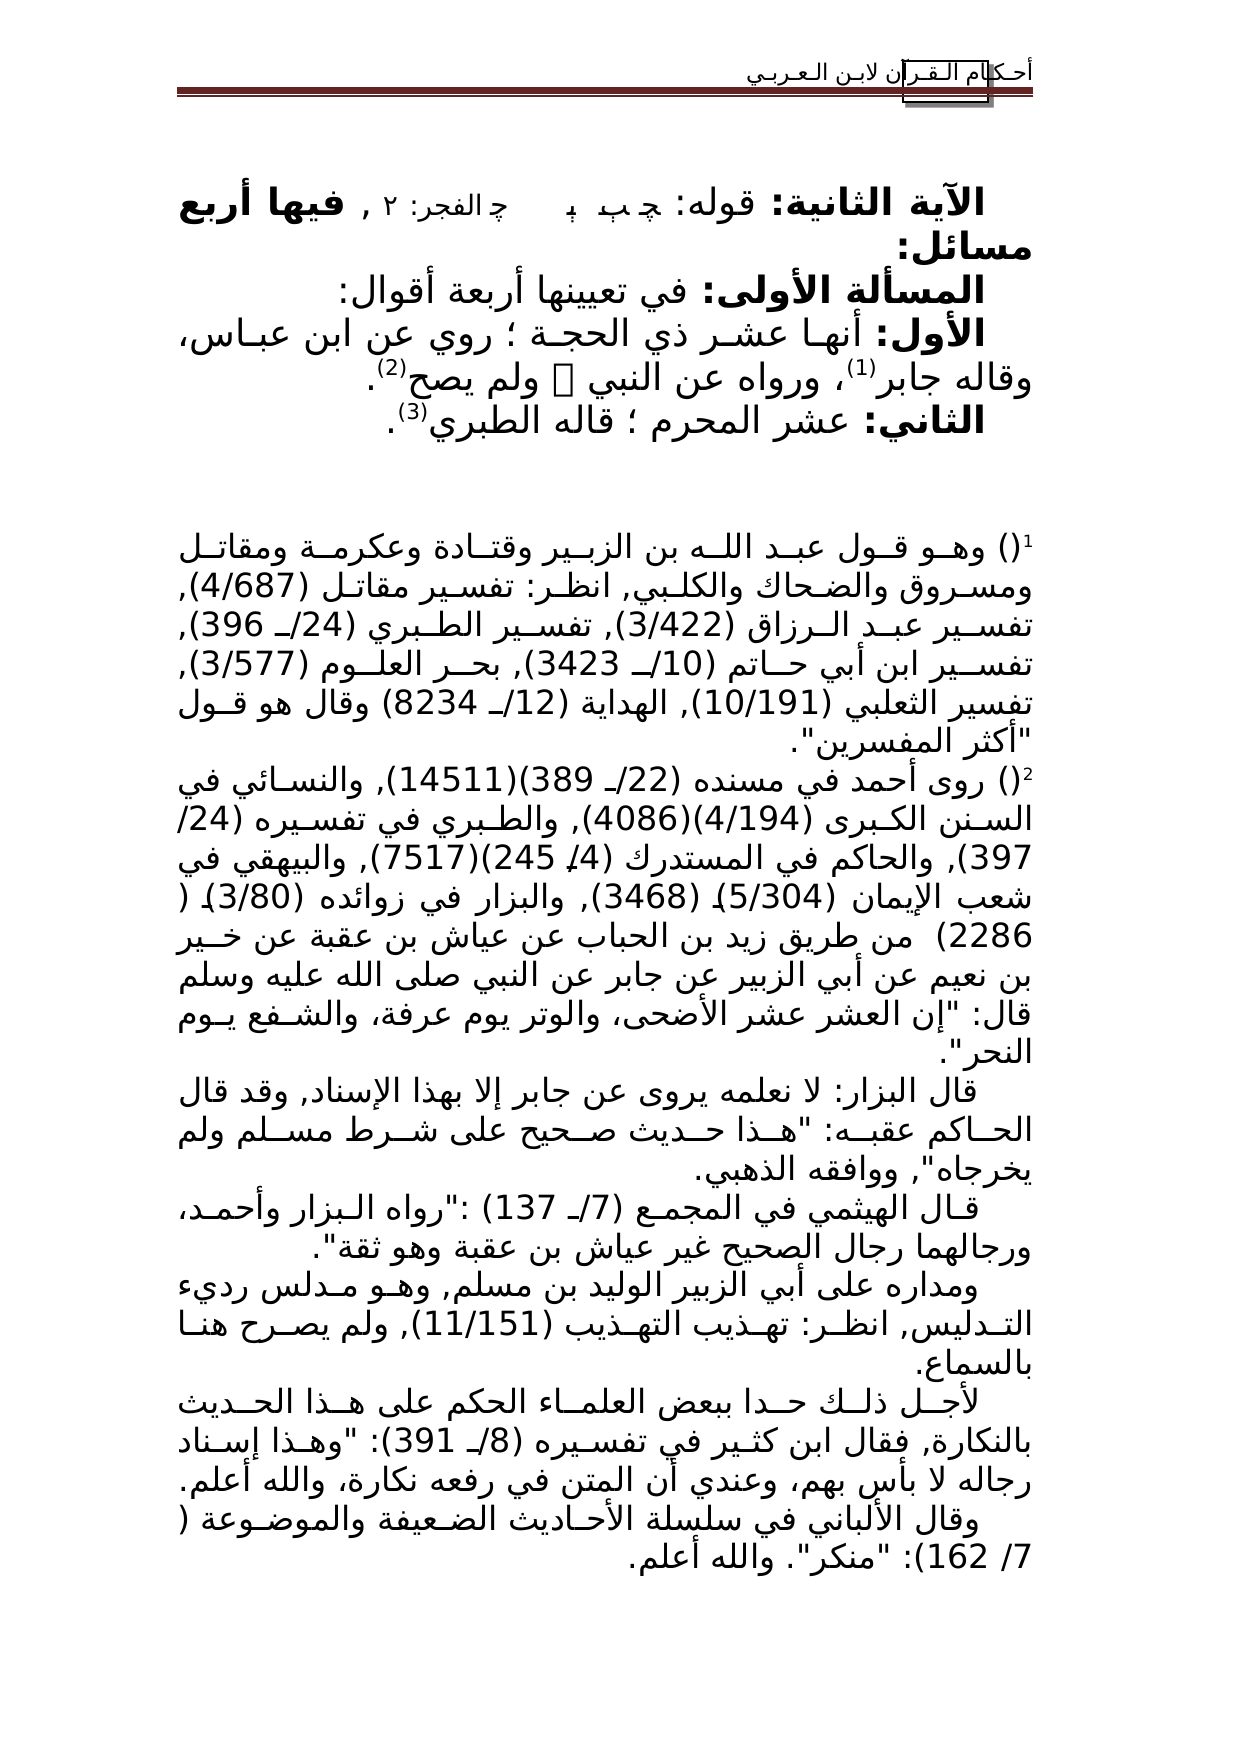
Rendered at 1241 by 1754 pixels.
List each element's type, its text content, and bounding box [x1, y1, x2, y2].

text الآية الثانية: قوله: ﭽ ﭓ ﭔ ﭼ الفجر: ٢ , فيها أربع مسائل: [177, 181, 1033, 268]
text الثاني: عشر المحرم ؛ قاله الطبري(). [177, 399, 1033, 443]
text الأول: أنها عشر ذي الحجة ؛ روي عن ابن عباس، وقاله جابر()، ورواه عن النبي ولم يصح(). [177, 312, 1033, 399]
text المسألة الأولى: في تعيينها أربعة أقوال: [177, 268, 1033, 312]
